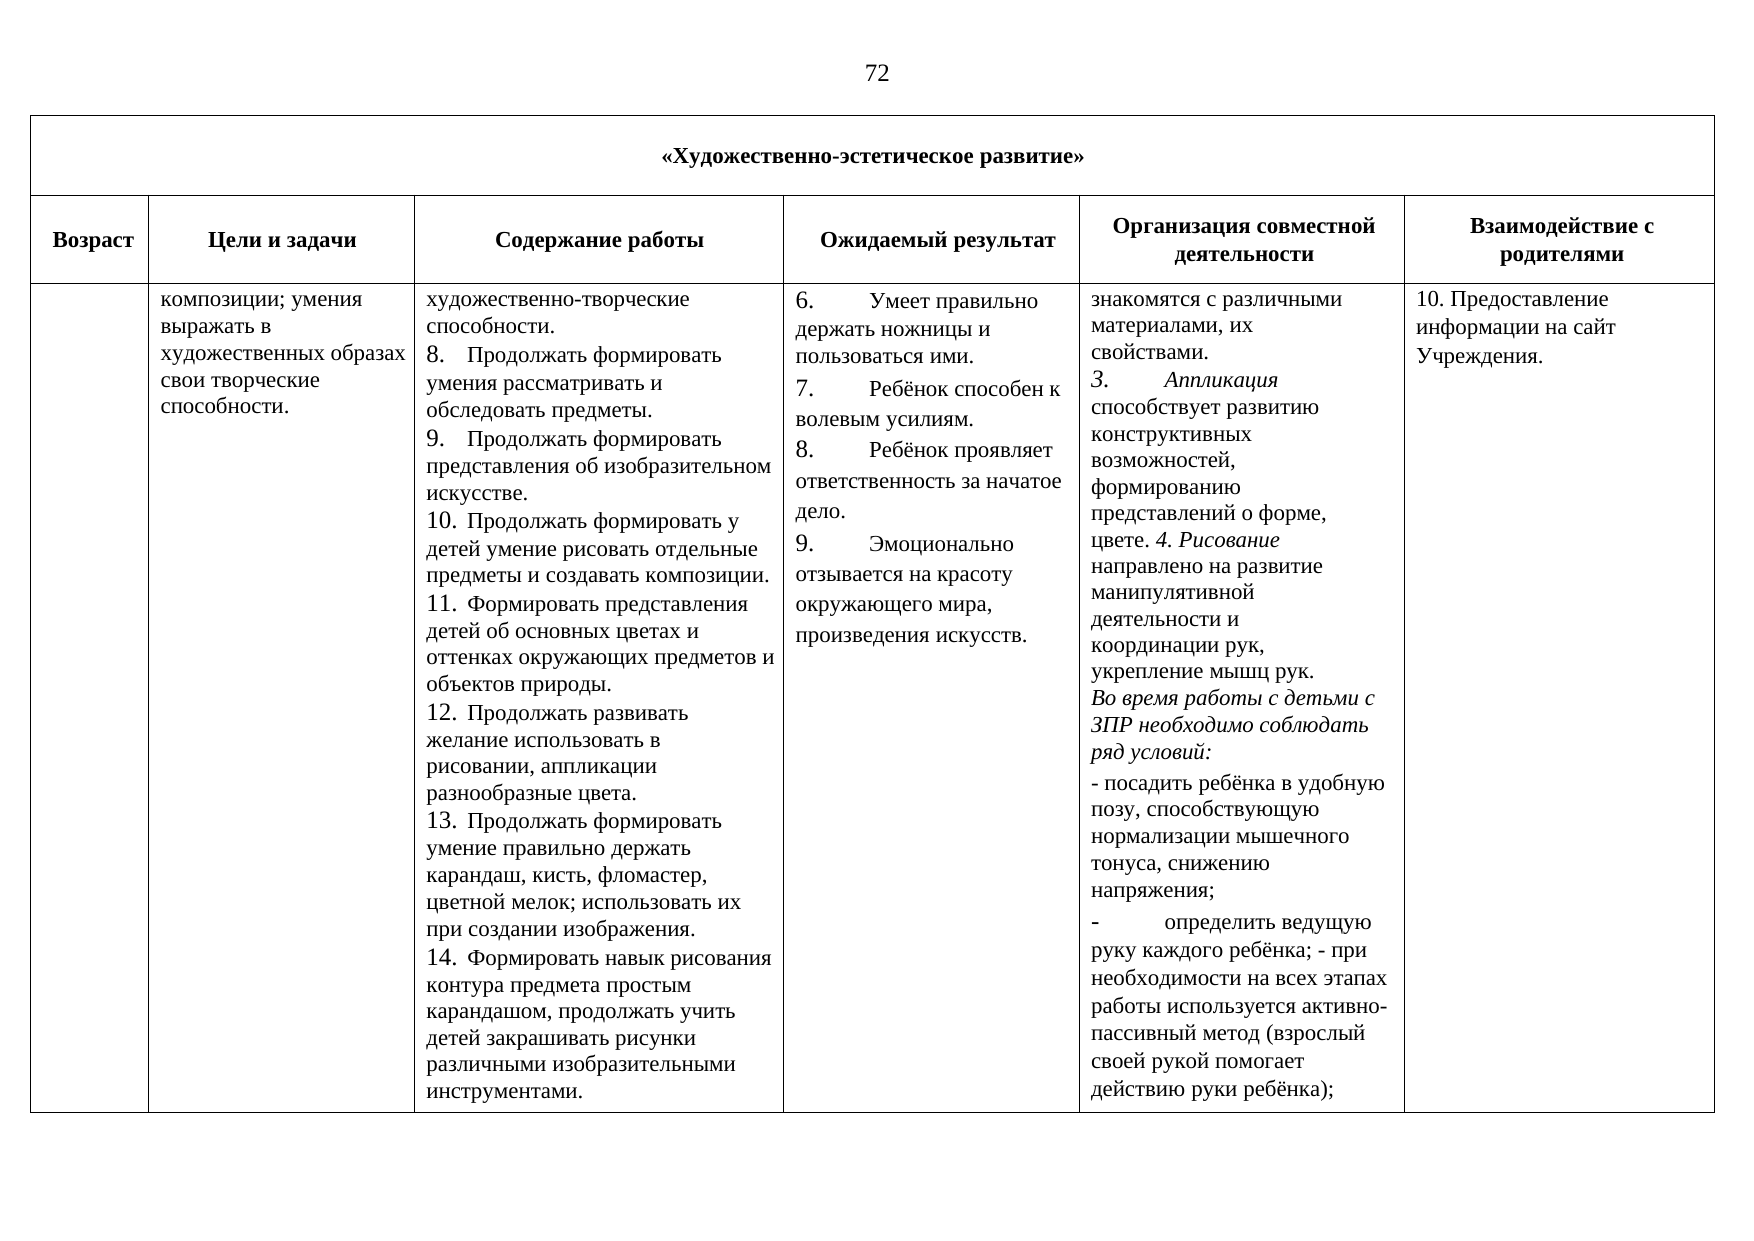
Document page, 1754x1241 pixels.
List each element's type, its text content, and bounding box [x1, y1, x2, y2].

table_cell [31, 284, 148, 1112]
table_cell художественно-творческие способности. Продолжать формировать умения рассматривать и обследовать предметы. Продолжать формировать представления об изобразительном искусстве. Продолжать формировать у детей умение рисовать отдельные предметы и создавать композиции. Формировать представления детей об основных цветах и оттенках окружающих предметов и объектов природы. Продолжать развивать желание использовать в рисовании, аппликации разнообразные цвета. Продолжать формировать умение правильно держать карандаш, кисть, фломастер, цветной мелок; использовать их при создании изображения. Формировать навык рисования контура предмета простым карандашом, продолжать учить детей закрашивать рисунки различными изобразительными инструментами. [415, 284, 783, 1112]
table_cell Ожидаемый результат [784, 196, 1079, 283]
table_cell знакомятся с различными материалами, их свойствами. 3. Аппликация способствует развитию конструктивных возможностей, формированию представлений о форме, цвете. 4. Рисование направлено на развитие манипулятивной деятельности и координации рук, укрепление мышц рук. Во время работы с детьми с ЗПР необходимо соблюдать ряд условий: посадить ребёнка в удобную позу, способствующую нормализации мышечного тонуса, снижению напряжения; определить ведущую руку каждого ребёнка; - при необходимости на всех этапах работы используется активно- пассивный метод (взрослый своей рукой помогает действию руки ребёнка); [1080, 284, 1404, 1112]
table_cell Возраст [31, 196, 148, 283]
table_cell 10. Предоставление информации на сайт Учреждения. [1405, 284, 1714, 1112]
table_cell Взаимодействие с родителями [1405, 196, 1714, 283]
table_cell Содержание работы [415, 196, 783, 283]
table_cell Умеет правильно держать ножницы и пользоваться ими. Ребёнок способен к волевым усилиям. Ребёнок проявляет ответственность за начатое дело. Эмоционально отзывается на красоту окружающего мира, произведения искусств. [784, 284, 1079, 1112]
table_cell Цели и задачи [149, 196, 414, 283]
table_header «Художественно-эстетическое развитие» [31, 116, 1714, 194]
table_cell композиции; умения выражать в художественных образах свои творческие способности. [149, 284, 414, 1112]
table_cell Организация совместной деятельности [1080, 196, 1404, 283]
